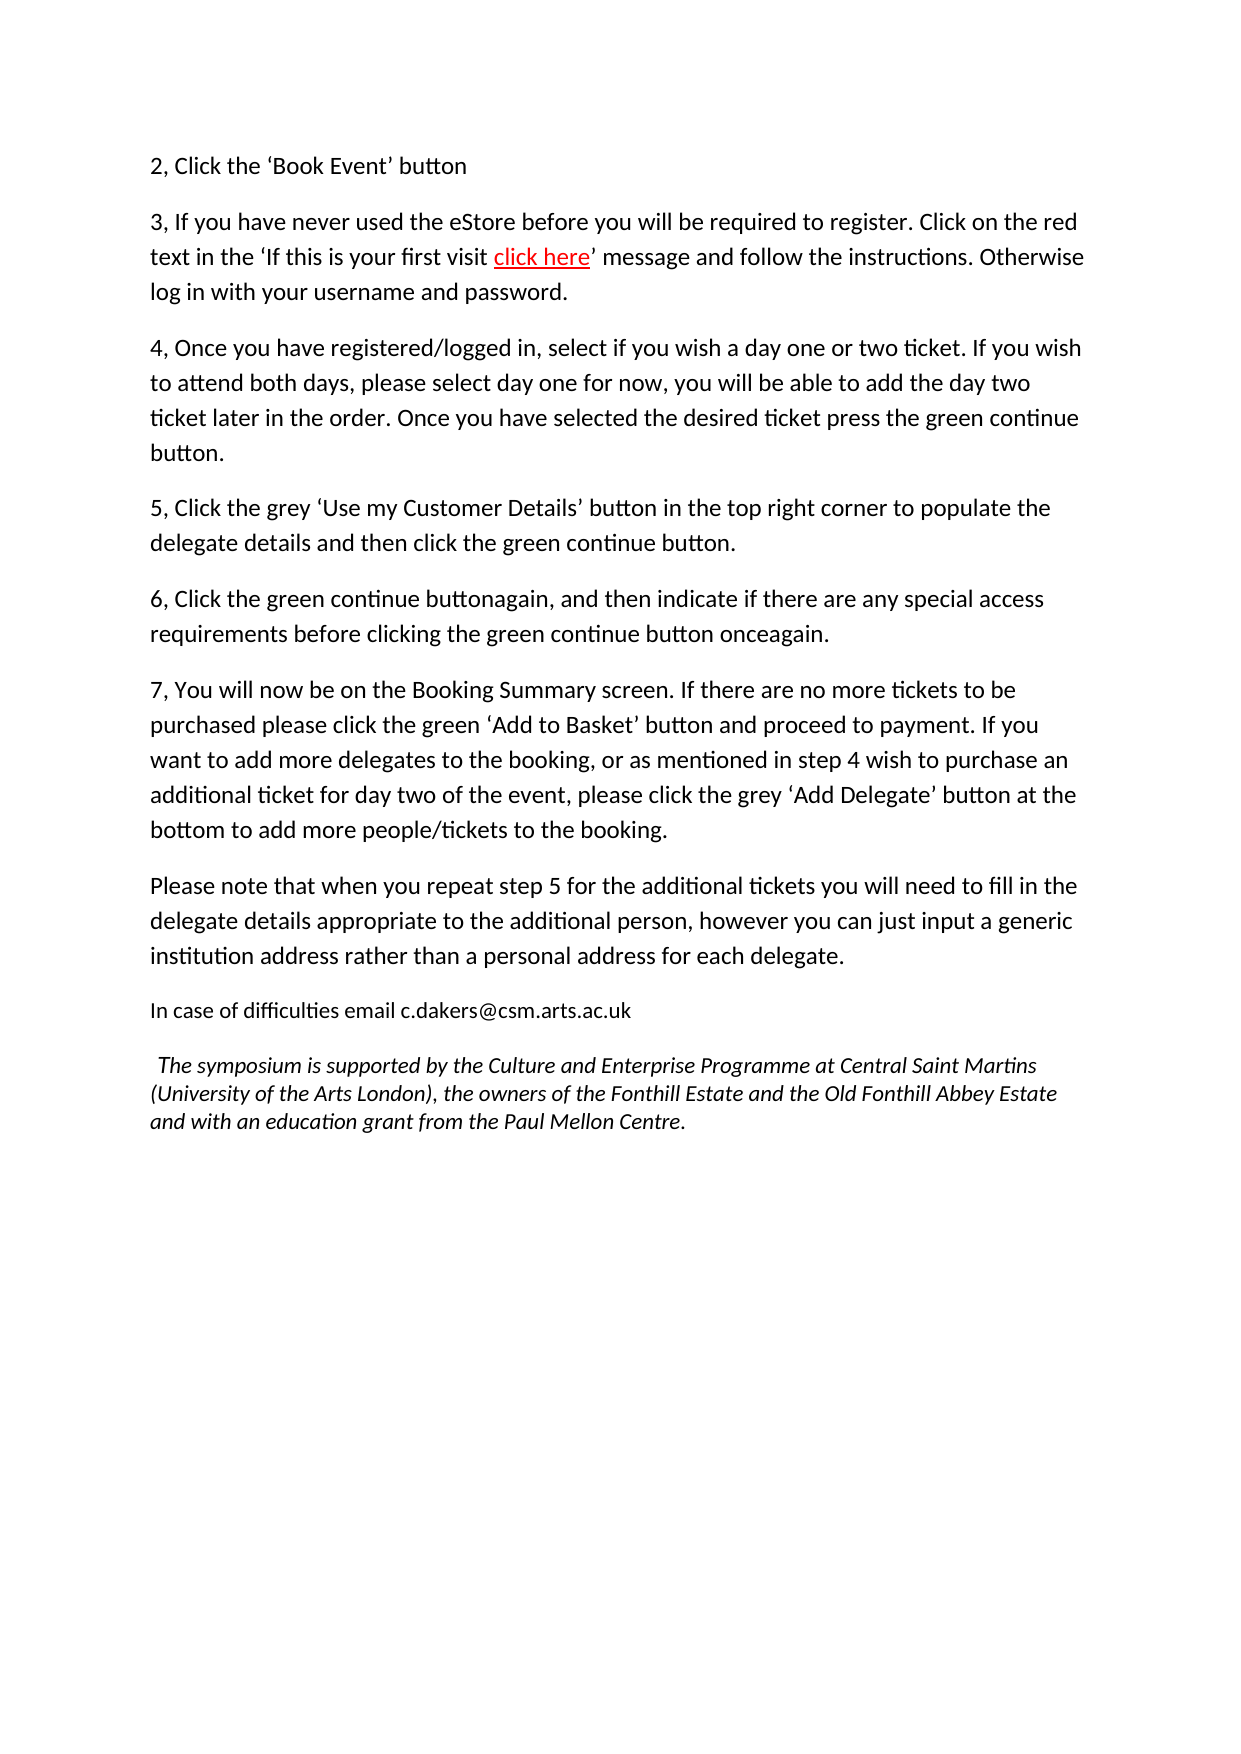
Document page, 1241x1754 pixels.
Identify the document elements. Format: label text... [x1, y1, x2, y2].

text 5, Click the grey ‘Use my Customer Details’ button in the top right corner to populate the delegate details and then click the green continue button. [150, 492, 1090, 558]
text 3, If you have never used the eStore before you will be required to register. Click on the red text in the ‘If this is your first visit click here’ message and follow the instructions. Otherwise log in with your username and password. [150, 206, 1090, 306]
text 6, Click the green continue buttonagain, and then indicate if there are any special access requirements before clicking the green continue button onceagain. [150, 583, 1090, 649]
text 2, Click the ‘Book Event’ button [150, 150, 1090, 181]
text The symposium is supported by the Culture and Enterprise Programme at Central Saint Martins (University of the Arts London), the owners of the Fonthill Estate and the Old Fonthill Abbey Estate and with an education grant from the Paul Mellon Centre. [150, 1049, 1090, 1135]
text Please note that when you repeat step 5 for the additional tickets you will need to fill in the delegate details appropriate to the additional person, however you can just input a generic institution address rather than a personal address for each delegate. [150, 870, 1090, 971]
text In case of difficulties email c.dakers@csm.arts.ac.uk [150, 996, 1090, 1024]
text 4, Once you have registered/logged in, select if you wish a day one or two ticket. If you wish to attend both days, please select day one for now, you will be able to add the day two ticket later in the order. Once you have selected the desired ticket press the green continue button. [150, 332, 1090, 467]
text 7, You will now be on the Booking Summary screen. If there are no more tickets to be purchased please click the green ‘Add to Basket’ button and proceed to payment. If you want to add more delegates to the booking, or as mentioned in step 4 wish to purchase an additional ticket for day two of the event, please click the grey ‘Add Delegate’ button at the bottom to add more people/tickets to the booking. [150, 674, 1090, 845]
